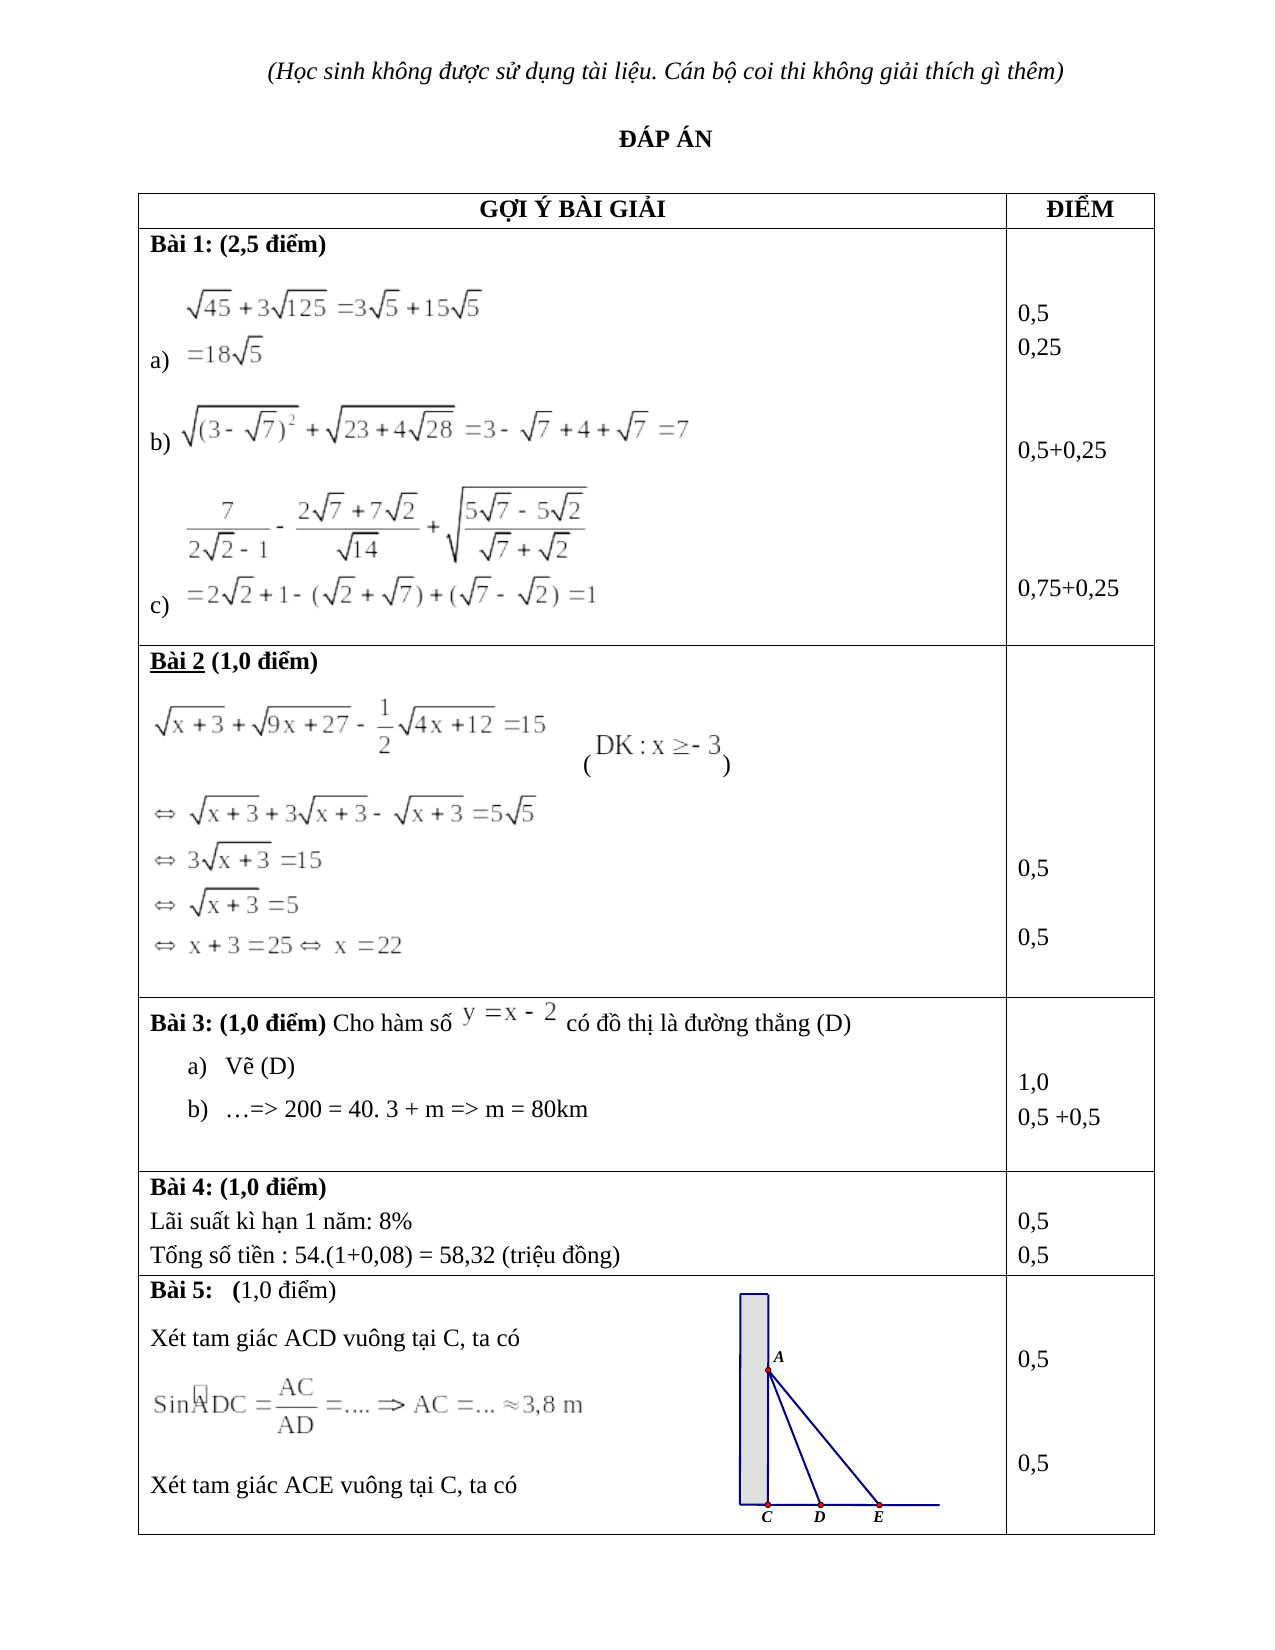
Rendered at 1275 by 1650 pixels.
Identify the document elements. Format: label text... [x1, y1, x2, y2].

text ĐÁP ÁN [150, 124, 1181, 152]
table_header ĐIỂM [1007, 194, 1154, 228]
table_cell Bài 1: (2,5 điểm) a) b) c) [139, 229, 1006, 645]
table_cell 0,5 0,5 [1007, 1276, 1154, 1534]
text (Học sinh không được sử dụng tài liệu. Cán bộ coi thi không giải thích gì thêm) [150, 56, 1181, 85]
table_header GỢI Ý BÀI GIẢI [139, 194, 1006, 228]
table_cell Bài 4: (1,0 điểm) Lãi suất kì hạn 1 năm: 8% Tổng số tiền : 54.(1+0,08) = 58,32 (triệu đồng) [139, 1172, 1006, 1274]
table_cell 1,0 0,5 +0,5 [1007, 998, 1154, 1171]
table_cell 0,5 0,5 [1007, 646, 1154, 997]
table_cell 0,5 0,5 [1007, 1172, 1154, 1274]
table_cell 0,5 0,25 0,5+0,25 0,75+0,25 [1007, 229, 1154, 645]
table_cell Bài 2 (1,0 điểm) () [139, 646, 1006, 997]
table_cell Bài 3: (1,0 điểm) Cho hàm số có đồ thị là đường thẳng (D) Vẽ (D) …=> 200 = 40. 3 + m => m = 80km [139, 998, 1006, 1171]
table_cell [139, 1276, 1006, 1534]
